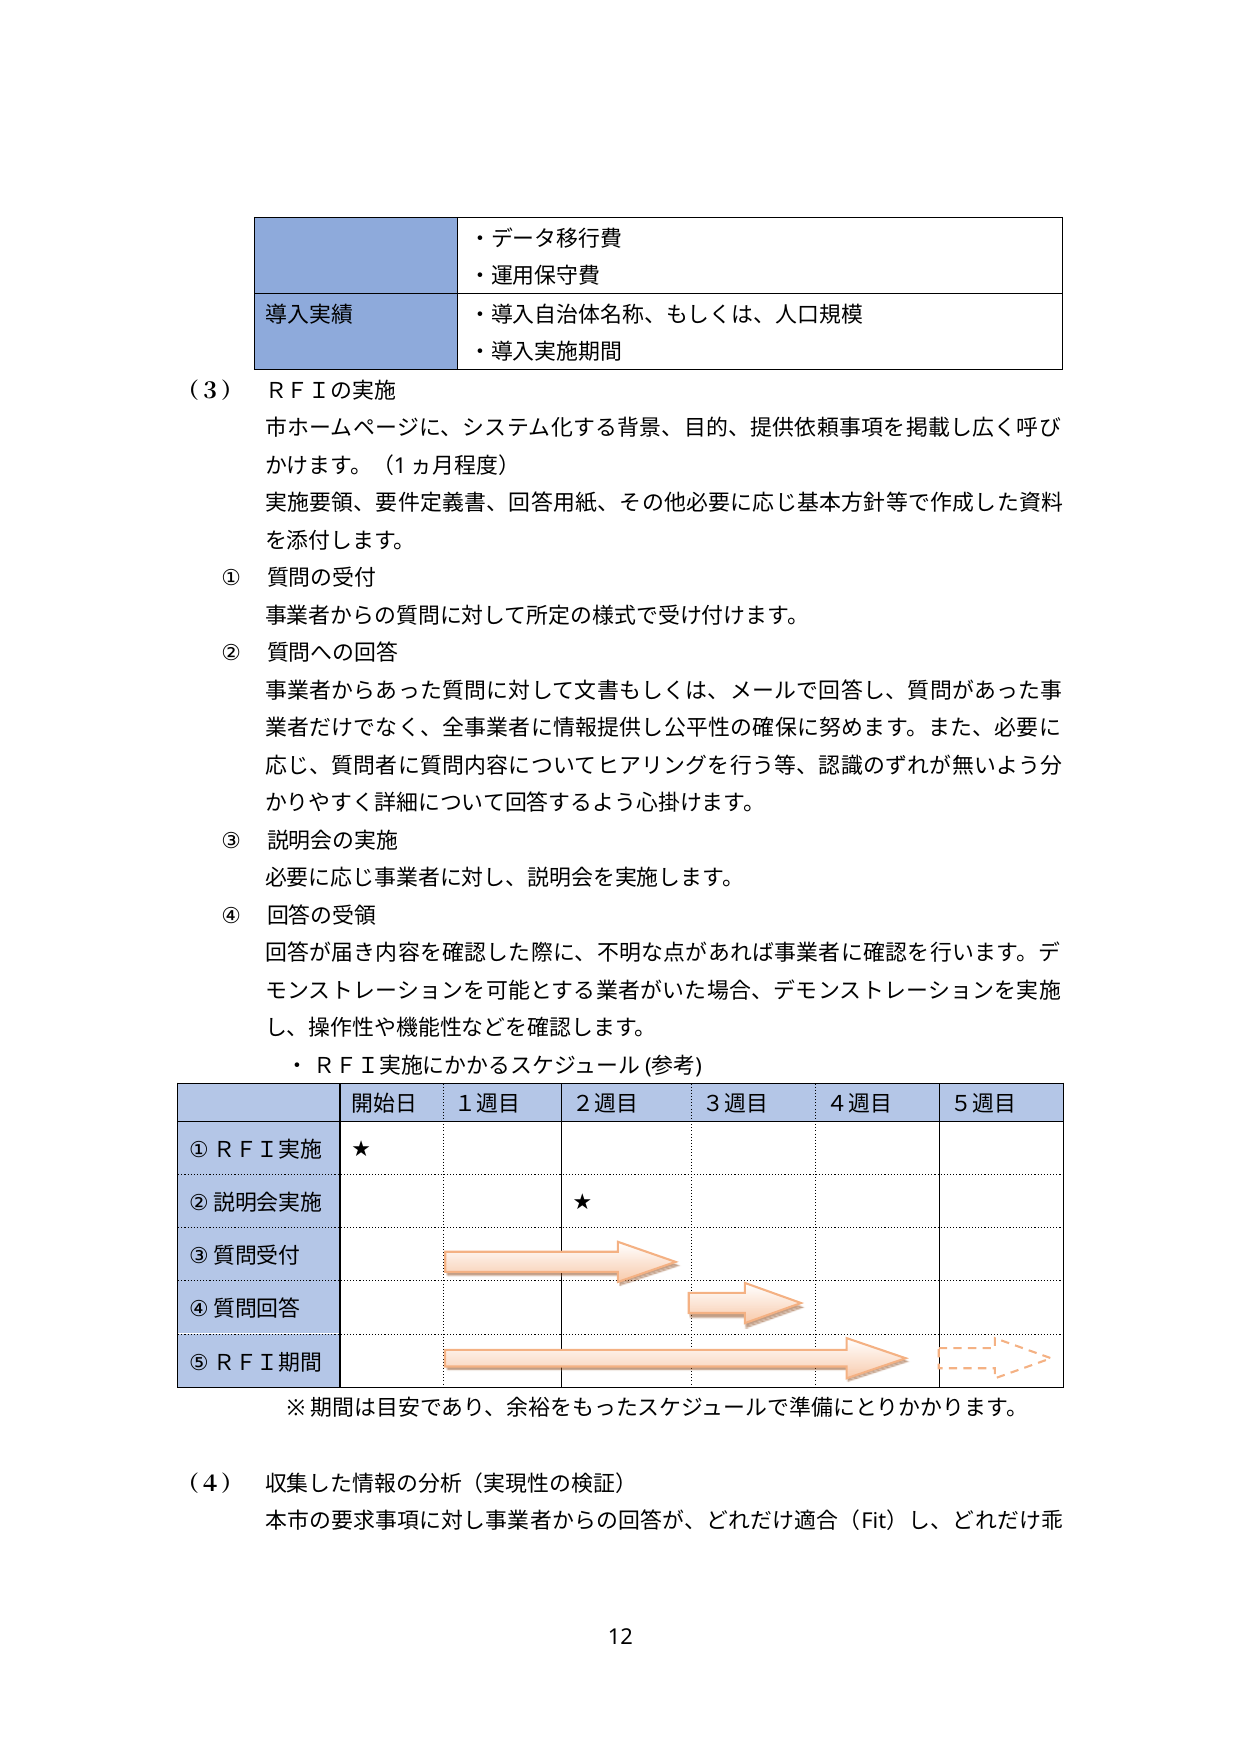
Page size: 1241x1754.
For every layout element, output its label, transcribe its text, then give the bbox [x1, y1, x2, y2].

table_cell [562, 1372, 691, 1387]
list 事業者からあった質問に対して文書もしくは、メールで回答し、質問があった事業者だけでなく、全事業者に情報提供し公平性の確保に努めます。また、必要に応じ、質問者に質問内容についてヒアリングを行う等、認識のずれが無いよう分かりやすく詳細について回答するよう心掛けます。 [265, 670, 1063, 820]
table_cell [341, 1334, 443, 1387]
table_cell 導入実績 [255, 294, 457, 369]
table_cell [562, 1334, 691, 1348]
table_cell [341, 1174, 443, 1227]
table_cell [691, 1280, 815, 1333]
table_cell [940, 1227, 1063, 1280]
table_cell [691, 1227, 815, 1280]
table_cell [940, 1280, 1063, 1333]
table_cell [815, 1334, 939, 1387]
table_cell ①ＲＦＩ実施 [178, 1122, 339, 1174]
list 必要に応じ事業者に対し、説明会を実施します。 [265, 857, 1063, 895]
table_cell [458, 218, 1062, 293]
list 回答が届き内容を確認した際に、不明な点があれば事業者に確認を行います。デモンストレーションを可能とする業者がいた場合、デモンストレーションを実施し、操作性や機能性などを確認します。 [265, 932, 1063, 1045]
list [265, 1500, 1063, 1538]
table_header ３週目 [691, 1084, 815, 1121]
table_cell [562, 1227, 691, 1280]
table_cell [691, 1174, 815, 1227]
table_cell [691, 1122, 815, 1174]
table_header ２週目 [562, 1084, 691, 1121]
table_cell [691, 1334, 815, 1348]
list 説明会の実施 [221, 820, 1063, 857]
table_cell ③質問受付 [178, 1227, 339, 1280]
table_cell ★ [562, 1174, 691, 1227]
table_cell [443, 1174, 561, 1227]
table_header ５週目 [940, 1084, 1063, 1121]
list 収集した情報の分析（実現性の検証） [177, 1463, 1063, 1500]
table_cell [341, 1227, 443, 1280]
table_cell [443, 1272, 561, 1280]
list ＲＦＩの実施 [177, 370, 1063, 407]
table_cell [940, 1334, 1063, 1387]
list 事業者からの質問に対して所定の様式で受け付けます。 [265, 595, 1063, 632]
table_header 開始日 [341, 1084, 443, 1121]
table_cell ④質問回答 [178, 1280, 339, 1333]
table_cell ②説明会実施 [178, 1174, 339, 1227]
table_cell [341, 1280, 443, 1333]
table_cell [443, 1227, 561, 1252]
table_cell [691, 1372, 815, 1387]
list ※ 期間は目安であり、余裕をもったスケジュールで準備にとりかかります。 [265, 1388, 1063, 1425]
table_cell [940, 1174, 1063, 1227]
table_cell [815, 1174, 939, 1227]
table_header １週目 [443, 1084, 561, 1121]
table_cell ⑤ＲＦＩ期間 [178, 1334, 339, 1387]
table_cell [443, 1280, 561, 1333]
table_header [178, 1084, 339, 1121]
table_cell ★ [341, 1122, 443, 1174]
table_cell [815, 1122, 939, 1174]
table_cell 概算見積書 [255, 218, 457, 293]
table_cell [443, 1334, 561, 1348]
table_cell [443, 1368, 561, 1387]
table_header ４週目 [815, 1084, 939, 1121]
list 実施要領、要件定義書、回答用紙、その他必要に応じ基本方針等で作成した資料を添付します。 [265, 482, 1063, 557]
list 回答の受領 [221, 895, 1063, 932]
table_cell [815, 1227, 939, 1280]
list ・ ＲＦＩ実施にかかるスケジュール (参考) [265, 1045, 1063, 1082]
table_cell [443, 1122, 561, 1174]
table_cell ・導入自治体名称、もしくは、人口規模 ・導入実施期間 [458, 294, 1062, 369]
list 質問への回答 [221, 632, 1063, 670]
list 質問の受付 [221, 557, 1063, 595]
table_cell [940, 1122, 1063, 1174]
list 市ホームページに、システム化する背景、目的、提供依頼事項を掲載し広く呼びかけます。（1ヵ月程度） [265, 407, 1063, 482]
table_cell [815, 1280, 939, 1333]
table_cell [562, 1122, 691, 1174]
table_cell [562, 1280, 691, 1333]
